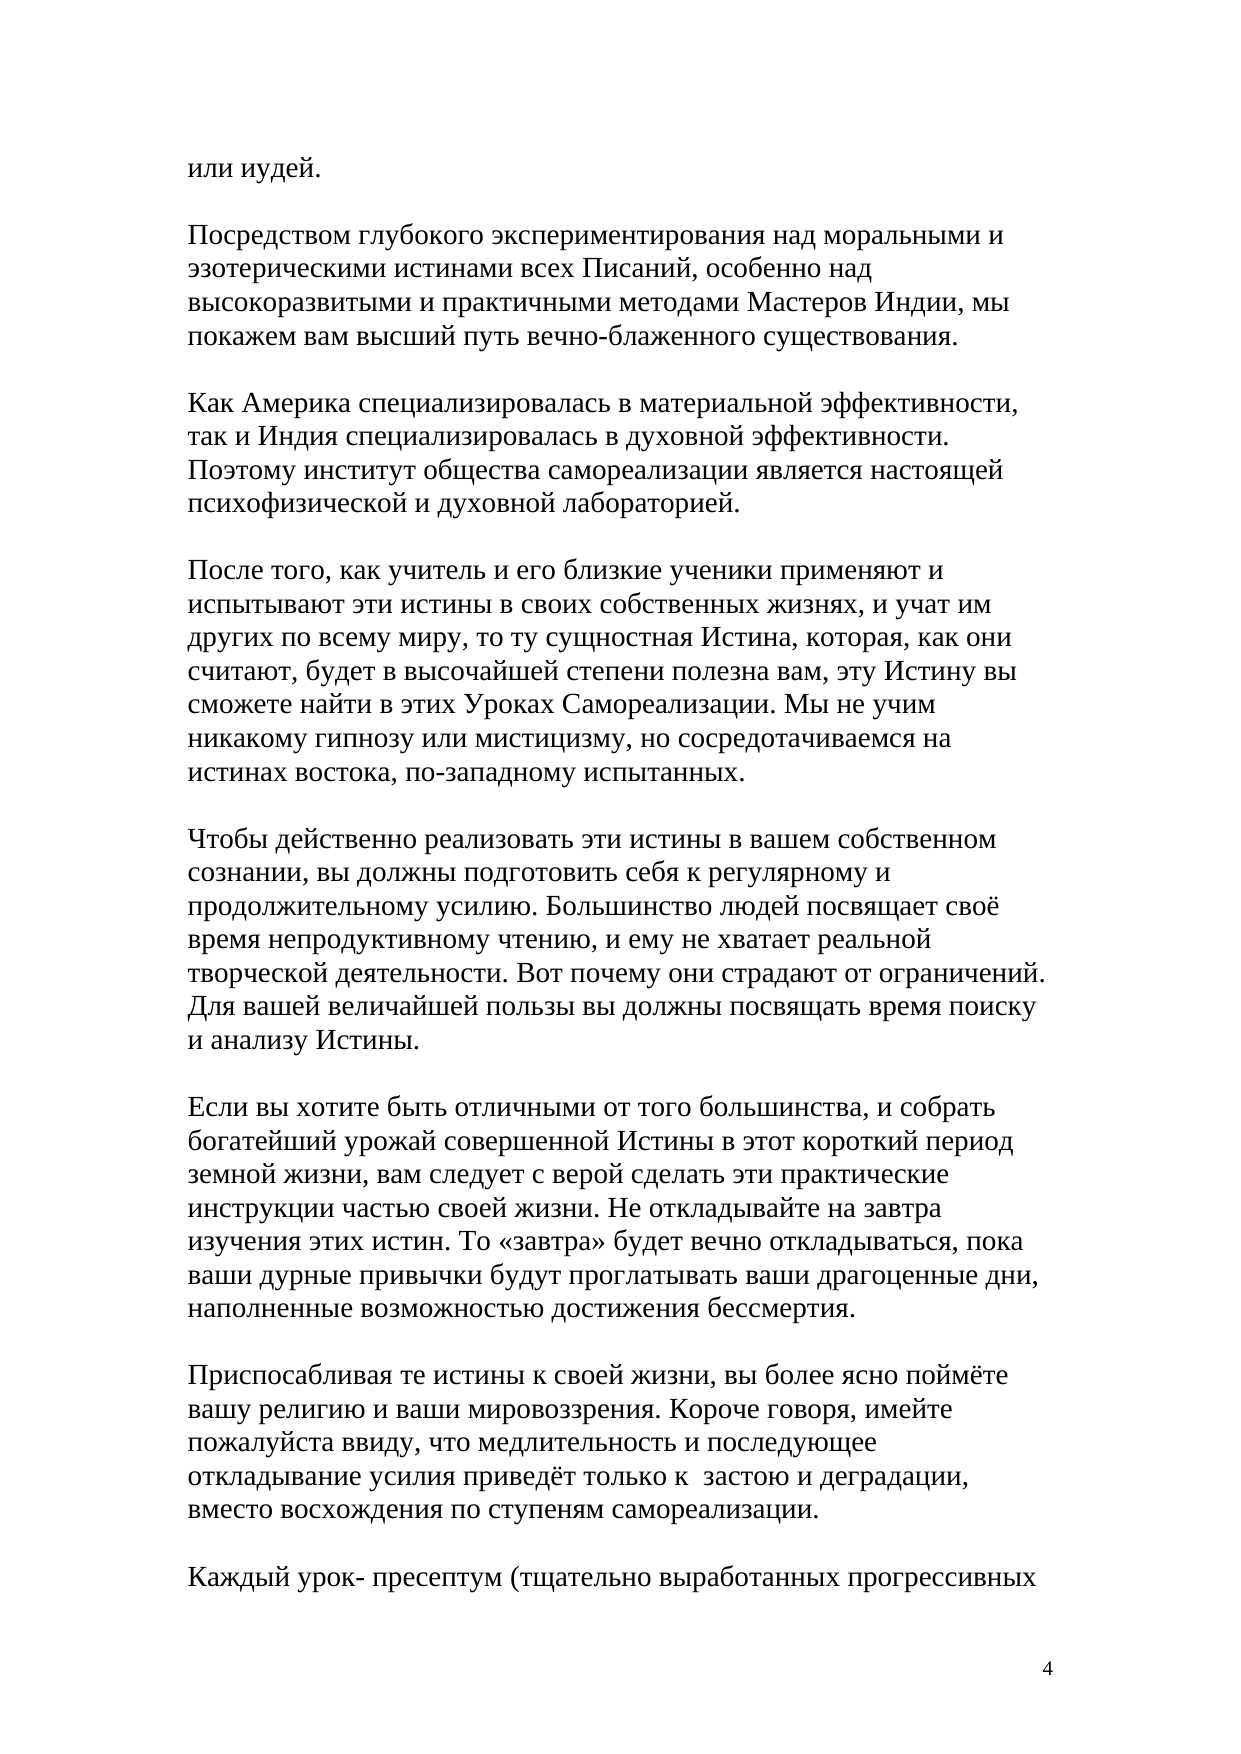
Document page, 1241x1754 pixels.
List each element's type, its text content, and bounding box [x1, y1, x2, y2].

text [187, 150, 1053, 183]
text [187, 1559, 1053, 1592]
text Как Америка специализировалась в материальной эффективности, так и Индия специализировалась в духовной эффективности. Поэтому институт общества самореализации является настоящей психофизической и духовной лабораторией. [187, 385, 1053, 519]
text После того, как учитель и его близкие ученики применяют и испытывают эти истины в своих собственных жизнях, и учат им других по всему миру, то ту сущностная Истина, которая, как они считают, будет в высочайшей степени полезна вам, эту Истину вы сможете найти в этих Уроках Самореализации. Мы не учим никакому гипнозу или мистицизму, но сосредотачиваемся на истинах востока, по-западному испытанных. [187, 552, 1053, 787]
text Приспосабливая те истины к своей жизни, вы более ясно поймёте вашу религию и ваши мировоззрения. Короче говоря, имейте пожалуйста ввиду, что медлительность и последующее откладывание усилия приведёт только к застою и деградации, вместо восхождения по ступеням самореализации. [187, 1357, 1053, 1525]
text Посредством глубокого экспериментирования над моральными и эзотерическими истинами всех Писаний, особенно над высокоразвитыми и практичными методами Мастеров Индии, мы покажем вам высший путь вечно-блаженного существования. [187, 217, 1053, 351]
text Чтобы действенно реализовать эти истины в вашем собственном сознании, вы должны подготовить себя к регулярному и продолжительному усилию. Большинство людей посвящает своё время непродуктивному чтению, и ему не хватает реальной творческой деятельности. Вот почему они страдают от ограничений. Для вашей величайшей пользы вы должны посвящать время поиску и анализу Истины. [187, 821, 1053, 1056]
text Если вы хотите быть отличными от того большинства, и собрать богатейший урожай совершенной Истины в этот короткий период земной жизни, вам следует с верой сделать эти практические инструкции частью своей жизни. Не откладывайте на завтра изучения этих истин. То «завтра» будет вечно откладываться, пока ваши дурные привычки будут проглатывать ваши драгоценные дни, наполненные возможностью достижения бессмертия. [187, 1089, 1053, 1324]
